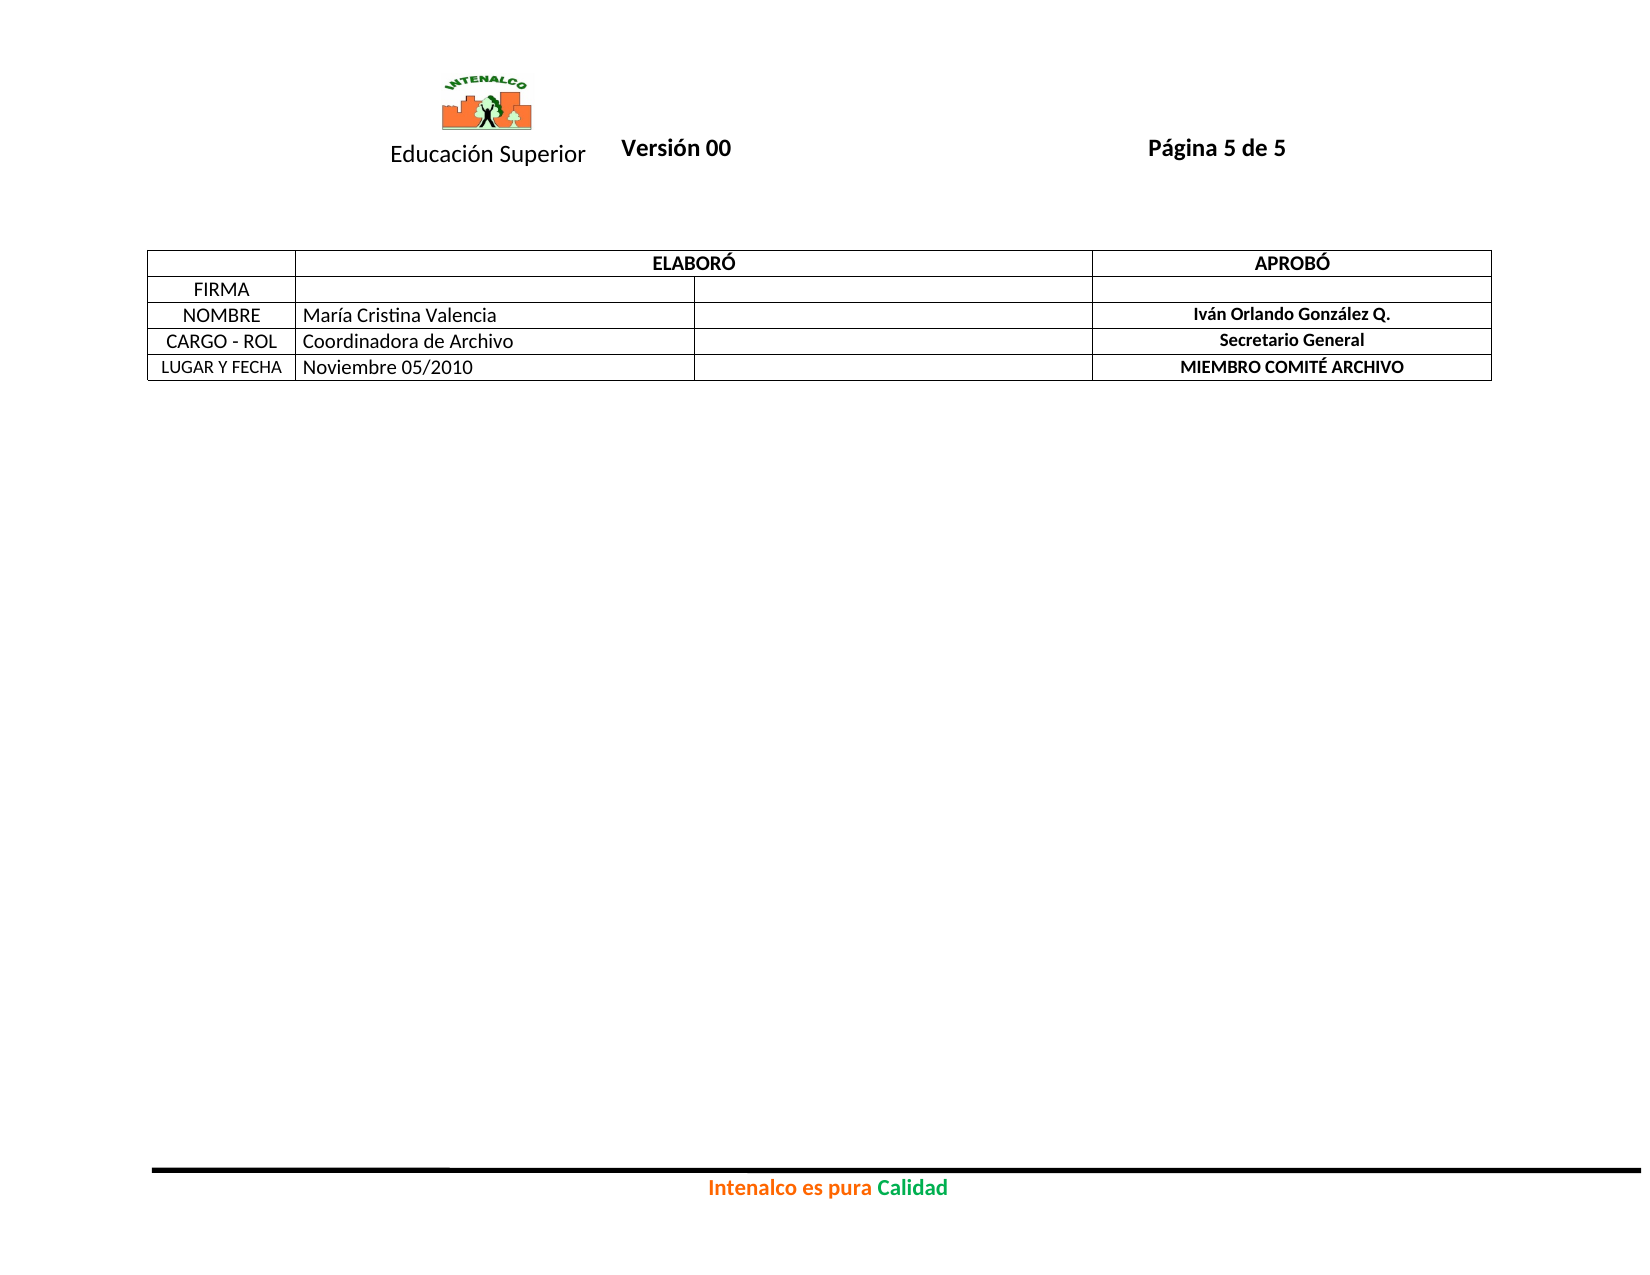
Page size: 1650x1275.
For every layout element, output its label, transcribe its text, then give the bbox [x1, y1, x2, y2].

table_cell NOMBRE [148, 303, 295, 328]
table_cell [695, 303, 1092, 328]
table_cell María Cristina Valencia [296, 303, 694, 328]
table_header ELABORÓ [296, 251, 1092, 276]
table_cell Noviembre 05/2010 [296, 355, 694, 379]
table_cell CARGO - ROL [148, 329, 295, 354]
table_cell [695, 329, 1092, 354]
table_cell Coordinadora de Archivo [296, 329, 694, 354]
table_cell [296, 277, 694, 302]
table_cell [695, 355, 1092, 379]
table_header [148, 251, 295, 276]
table_cell [1093, 277, 1491, 302]
table_cell FIRMA [148, 277, 295, 302]
table_cell LUGAR Y FECHA [148, 355, 295, 379]
table_cell Secretario General [1093, 329, 1491, 354]
table_header APROBÓ [1093, 251, 1491, 276]
table_cell Iván Orlando González Q. [1093, 303, 1491, 328]
table_cell [695, 277, 1092, 302]
table_cell MIEMBRO COMITÉ ARCHIVO [1093, 355, 1491, 379]
picture [441, 73, 535, 130]
